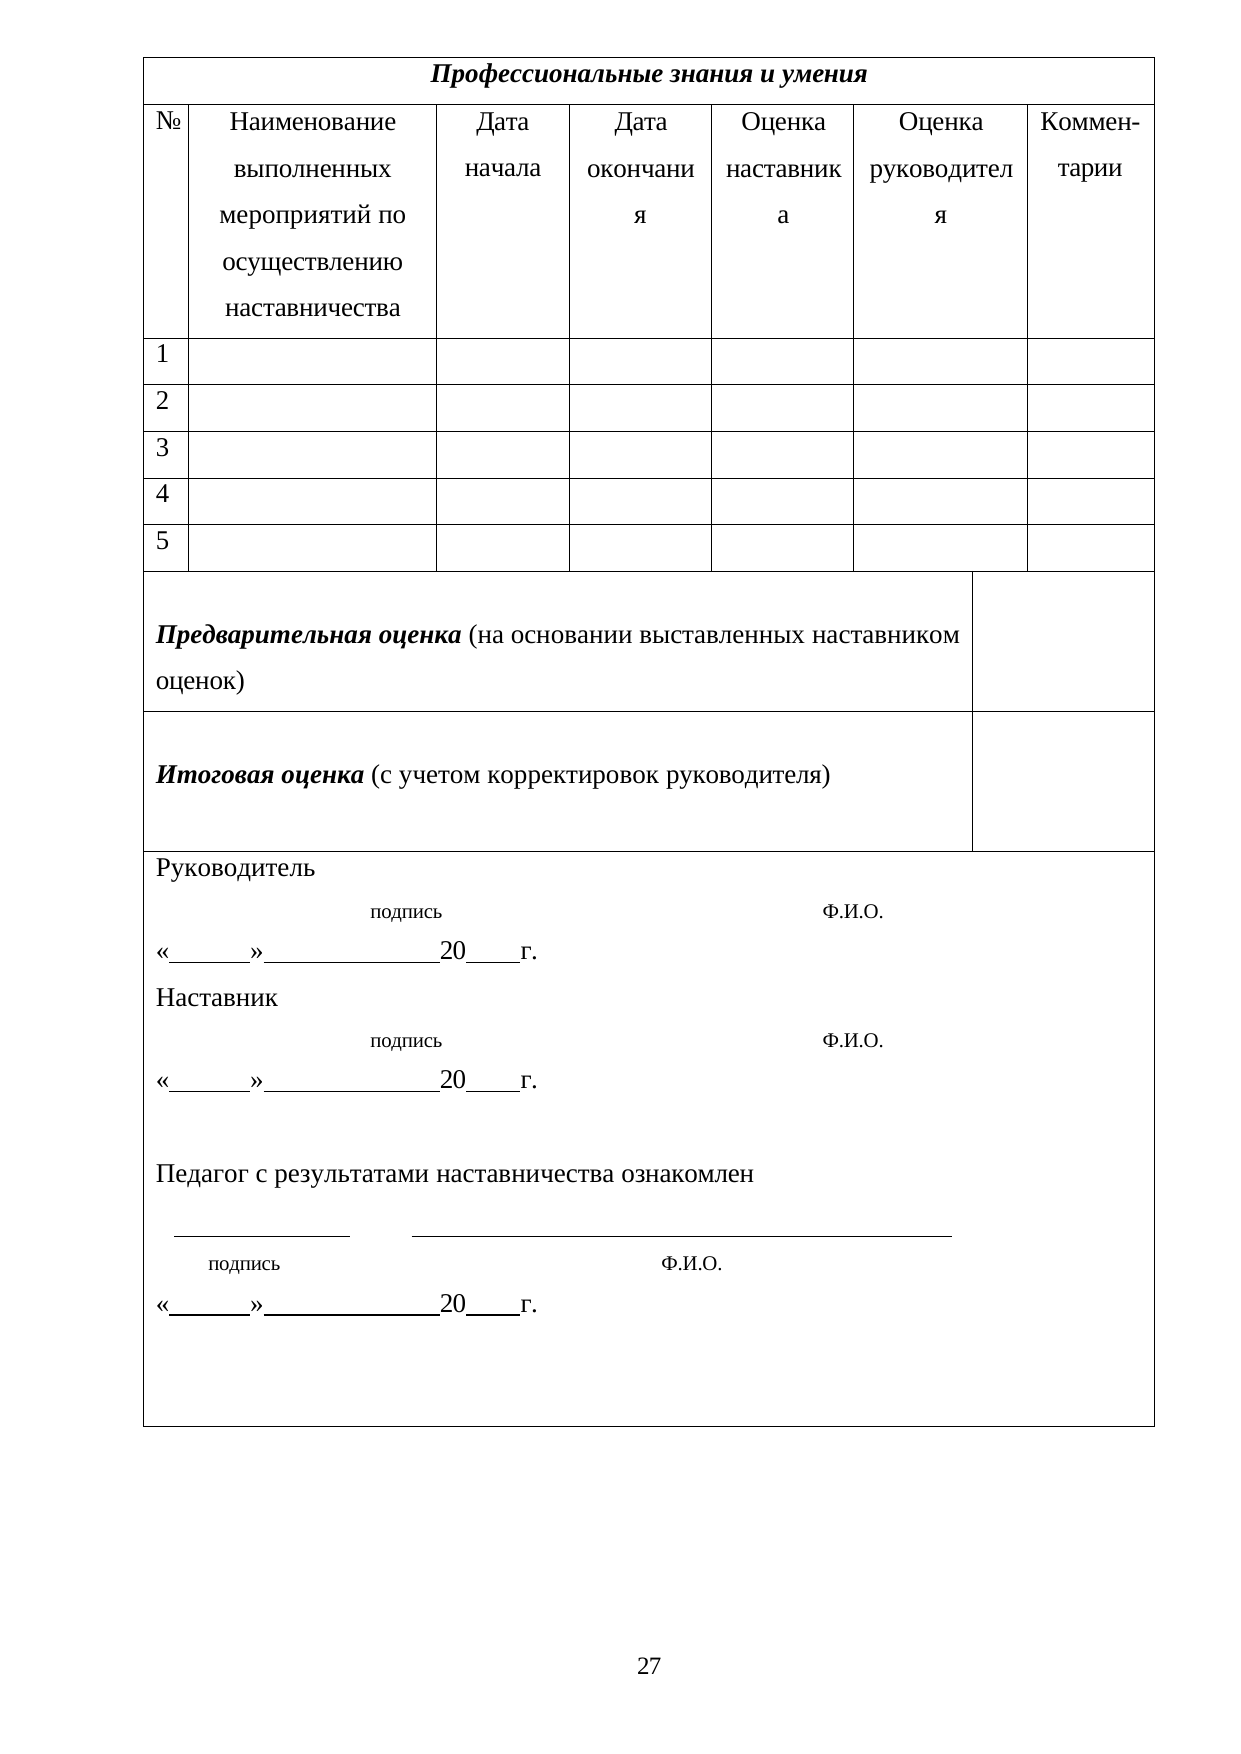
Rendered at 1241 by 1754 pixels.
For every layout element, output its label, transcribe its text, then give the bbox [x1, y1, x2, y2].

table_cell [437, 339, 569, 384]
table_cell [570, 432, 711, 477]
table_cell [712, 432, 853, 477]
table_cell Итоговая оценка (с учетом корректировок руководителя) [144, 712, 972, 851]
table_cell 3 [144, 432, 188, 477]
table_header Профессиональные знания и умения [144, 58, 1154, 104]
table_cell [712, 339, 853, 384]
table_cell № [144, 105, 188, 337]
table_cell [1028, 385, 1154, 431]
table_cell Наименование выполненных мероприятий по осуществлению наставничества [189, 105, 436, 337]
table_cell [973, 712, 1154, 851]
table_cell [1028, 525, 1154, 571]
table_cell [570, 385, 711, 431]
table_cell [1028, 479, 1154, 524]
table_cell [189, 432, 436, 477]
table_cell [854, 479, 1027, 524]
table_cell Оценка наставник а [712, 105, 853, 337]
table_cell Руководитель подпись Ф.И.О. « » 20 г. Наставник подпись Ф.И.О. « » 20 г. Педагог с результатами наставничества ознакомлен подпись Ф.И.О. « » 20 г. [144, 852, 1154, 1426]
table_cell Дата окончани я [570, 105, 711, 337]
table_cell [437, 525, 569, 571]
table_cell [854, 339, 1027, 384]
table_cell 2 [144, 385, 188, 431]
table_cell [1028, 339, 1154, 384]
table_cell [570, 479, 711, 524]
table_cell [1028, 432, 1154, 477]
table_cell [189, 479, 436, 524]
table_cell Оценка руководител я [854, 105, 1027, 337]
table_cell [712, 385, 853, 431]
table_cell [189, 525, 436, 571]
table_cell Дата начала [437, 105, 569, 337]
table_cell [854, 385, 1027, 431]
table_cell [189, 385, 436, 431]
table_cell [570, 339, 711, 384]
table_cell Предварительная оценка (на основании выставленных наставником оценок) [144, 572, 972, 711]
table_cell [437, 479, 569, 524]
table_cell 5 [144, 525, 188, 571]
table_cell [973, 572, 1154, 711]
table_cell [437, 432, 569, 477]
table_cell [854, 525, 1027, 571]
table_cell [570, 525, 711, 571]
table_cell [712, 479, 853, 524]
table_cell [854, 432, 1027, 477]
table_cell Коммен- тарии [1028, 105, 1154, 337]
table_cell 4 [144, 479, 188, 524]
table_cell 1 [144, 339, 188, 384]
table_cell [437, 385, 569, 431]
table_cell [189, 339, 436, 384]
table_cell [712, 525, 853, 571]
